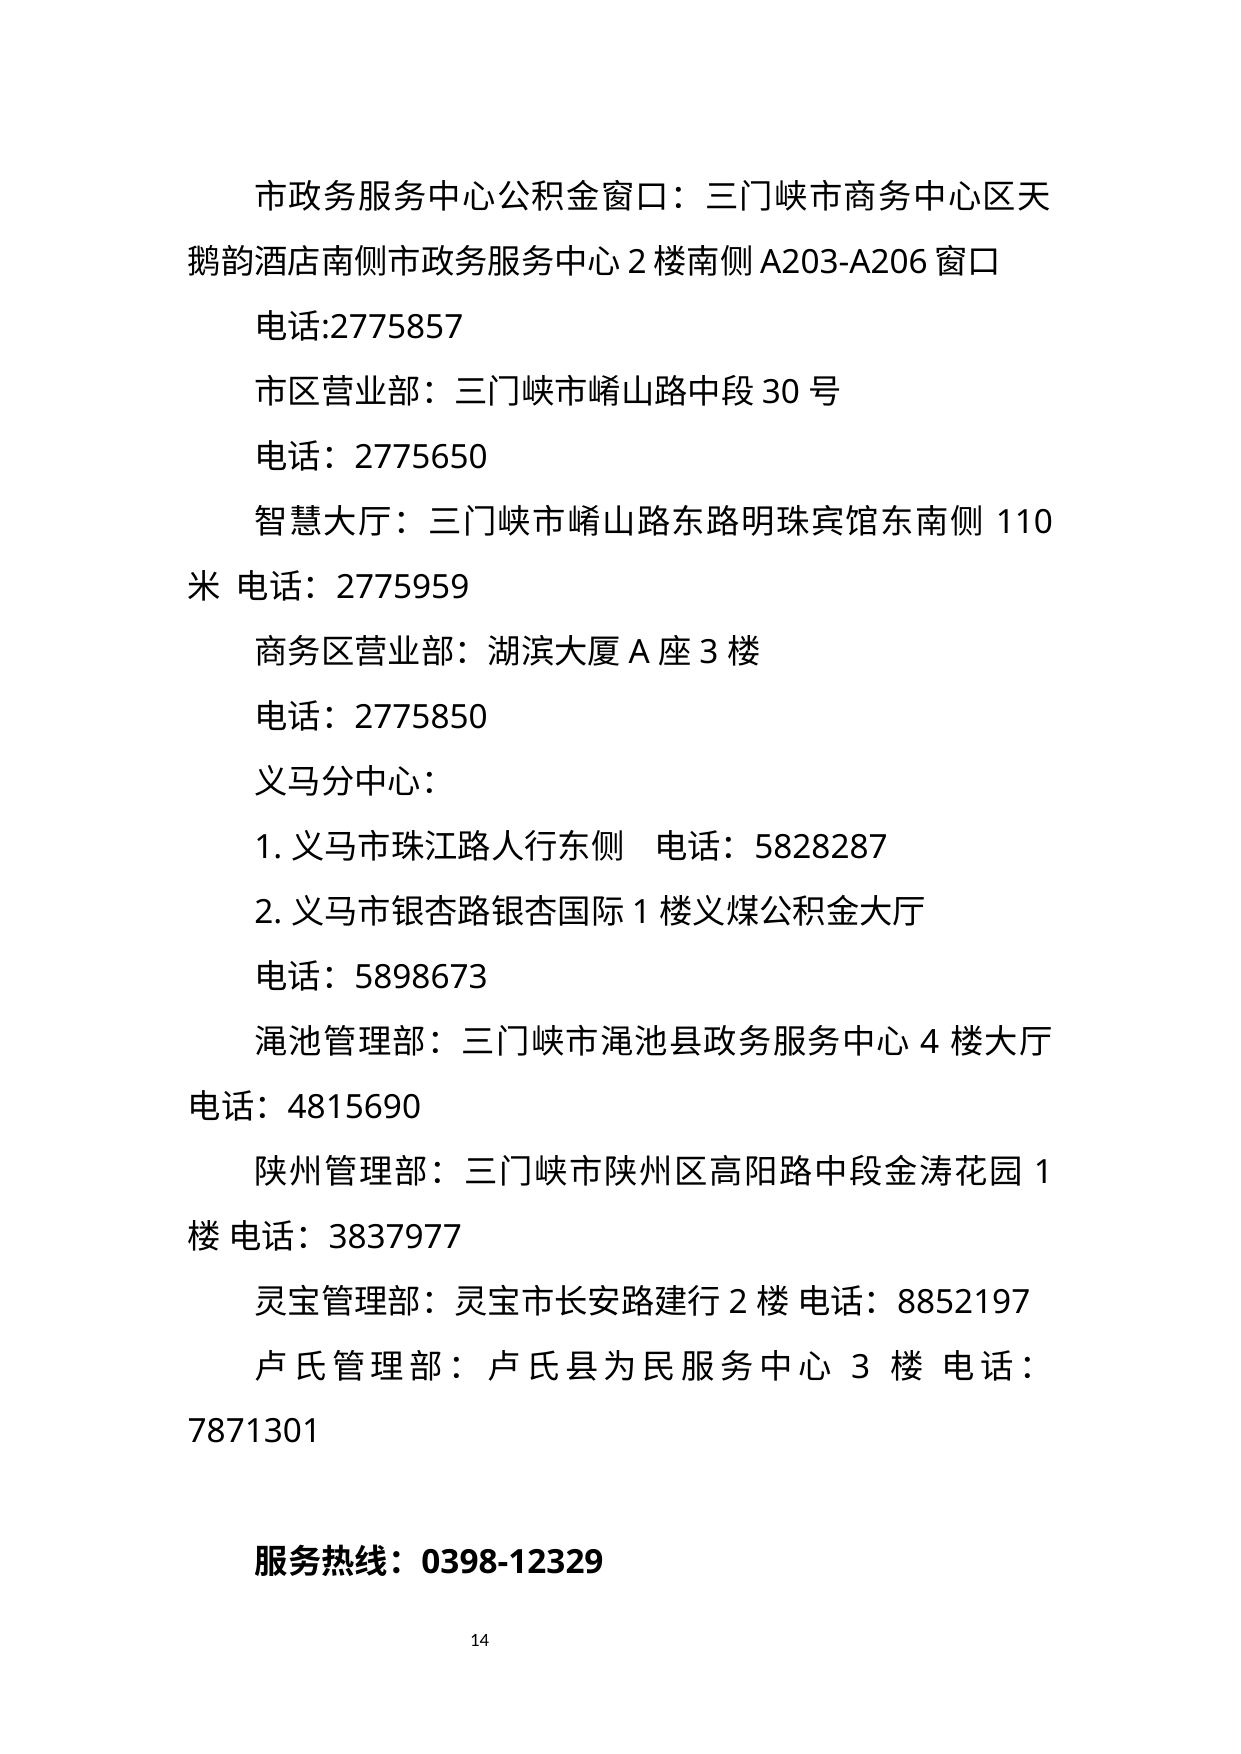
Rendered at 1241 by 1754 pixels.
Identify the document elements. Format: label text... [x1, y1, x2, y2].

text 2. 义马市银杏路银杏国际 1 楼义煤公积金大厅 [187, 877, 1053, 942]
text 商务区营业部：湖滨大厦 A 座 3 楼 [187, 617, 1053, 682]
text 义马分中心： [187, 747, 1053, 812]
text 1. 义马市珠江路人行东侧 电话：5828287 [187, 812, 1053, 877]
text 服务热线：0398-12329 [187, 1527, 1053, 1592]
text 市政务服务中心公积金窗口：三门峡市商务中心区天鹅韵酒店南侧市政务服务中心2楼南侧A203-A206窗口 [187, 162, 1053, 292]
text 市区营业部：三门峡市崤山路中段 30 号 [187, 357, 1053, 422]
text 电话:2775857 [187, 292, 1053, 357]
text 渑池管理部：三门峡市渑池县政务服务中心 4 楼大厅 电话：4815690 [187, 1007, 1053, 1137]
text 电话：2775850 [187, 682, 1053, 747]
text 陕州管理部：三门峡市陕州区高阳路中段金涛花园 1 楼 电话：3837977 [187, 1137, 1053, 1267]
text 灵宝管理部：灵宝市长安路建行 2 楼 电话：8852197 [187, 1267, 1053, 1332]
text 电话：2775650 [187, 422, 1053, 487]
text 卢氏管理部：卢氏县为民服务中心 3 楼 电话：7871301 [187, 1332, 1053, 1462]
text 智慧大厅：三门峡市崤山路东路明珠宾馆东南侧 110 米 电话：2775959 [187, 487, 1053, 617]
text 电话：5898673 [187, 942, 1053, 1007]
